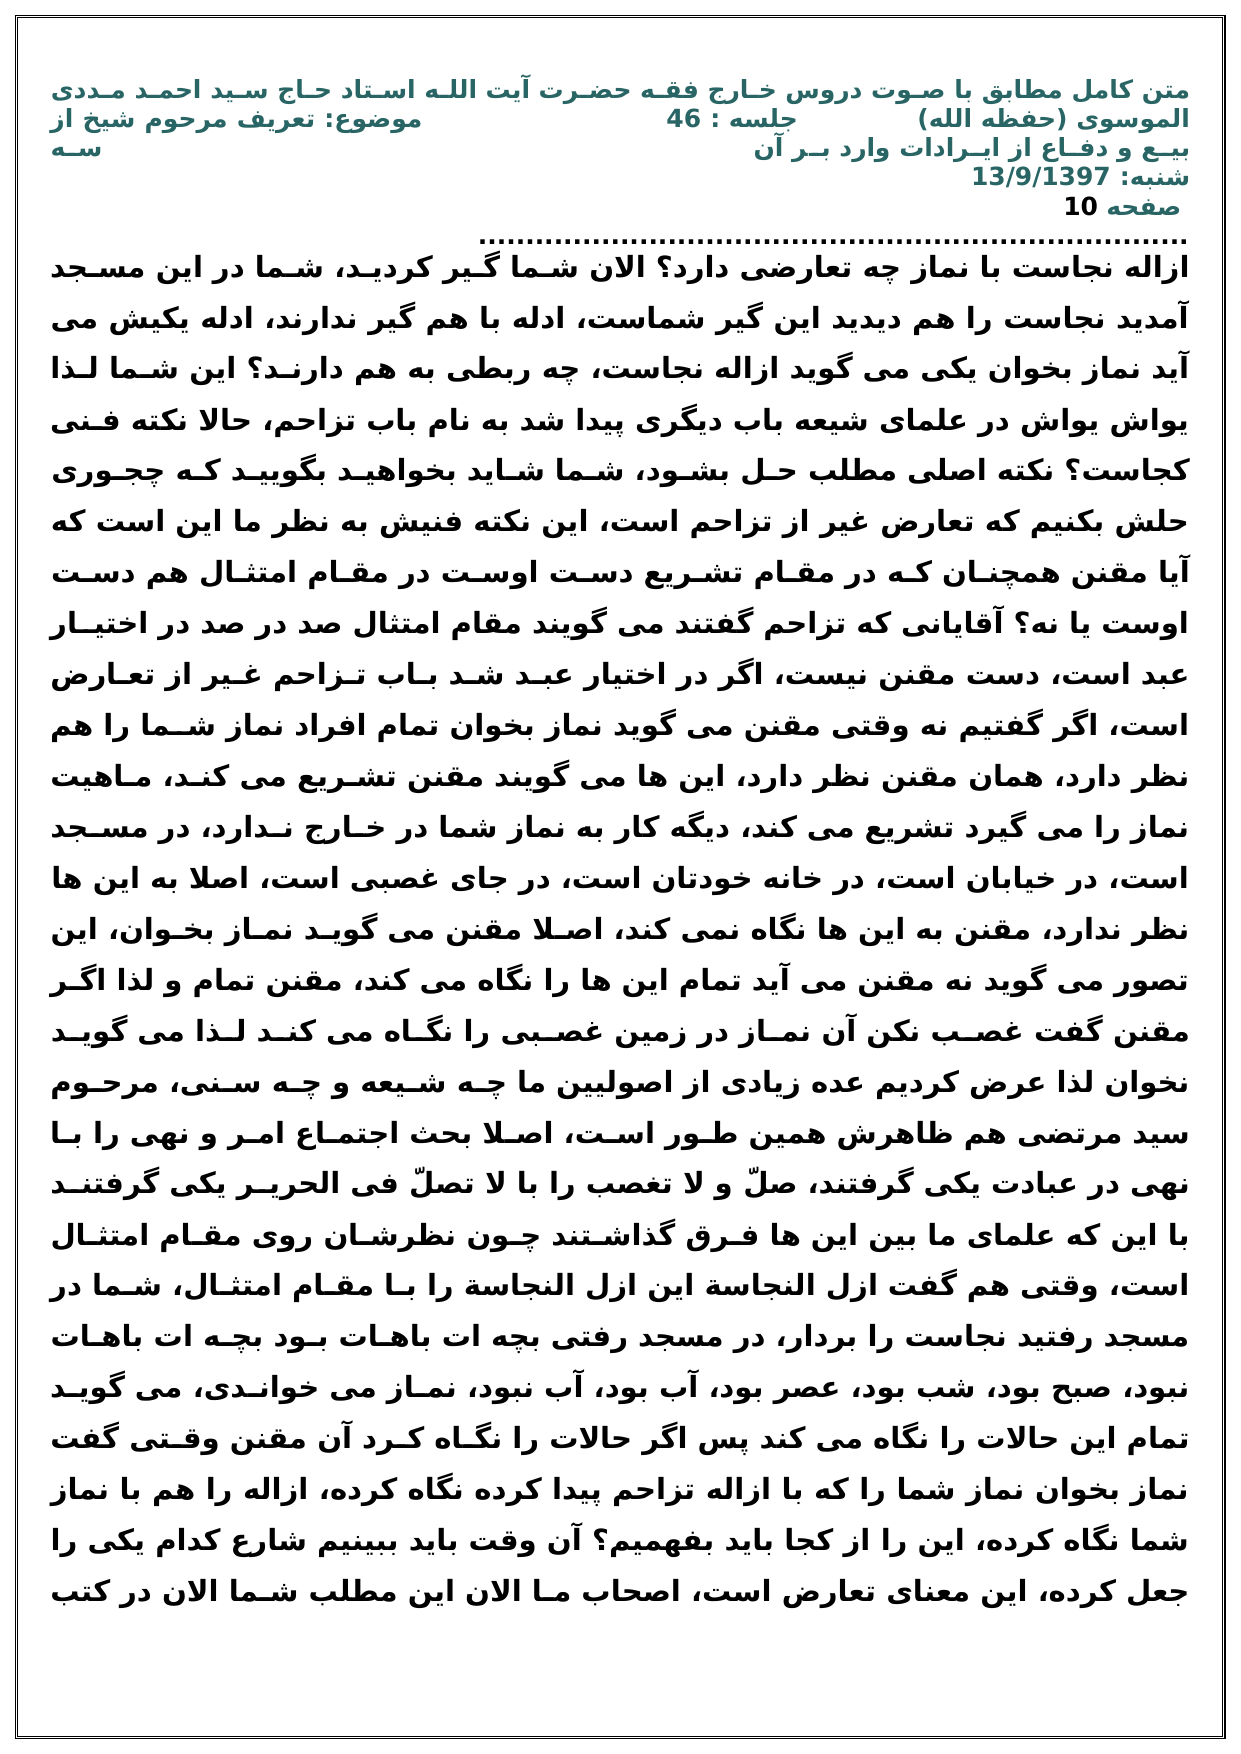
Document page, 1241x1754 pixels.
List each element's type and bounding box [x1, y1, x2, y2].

text [50, 250, 1190, 1608]
